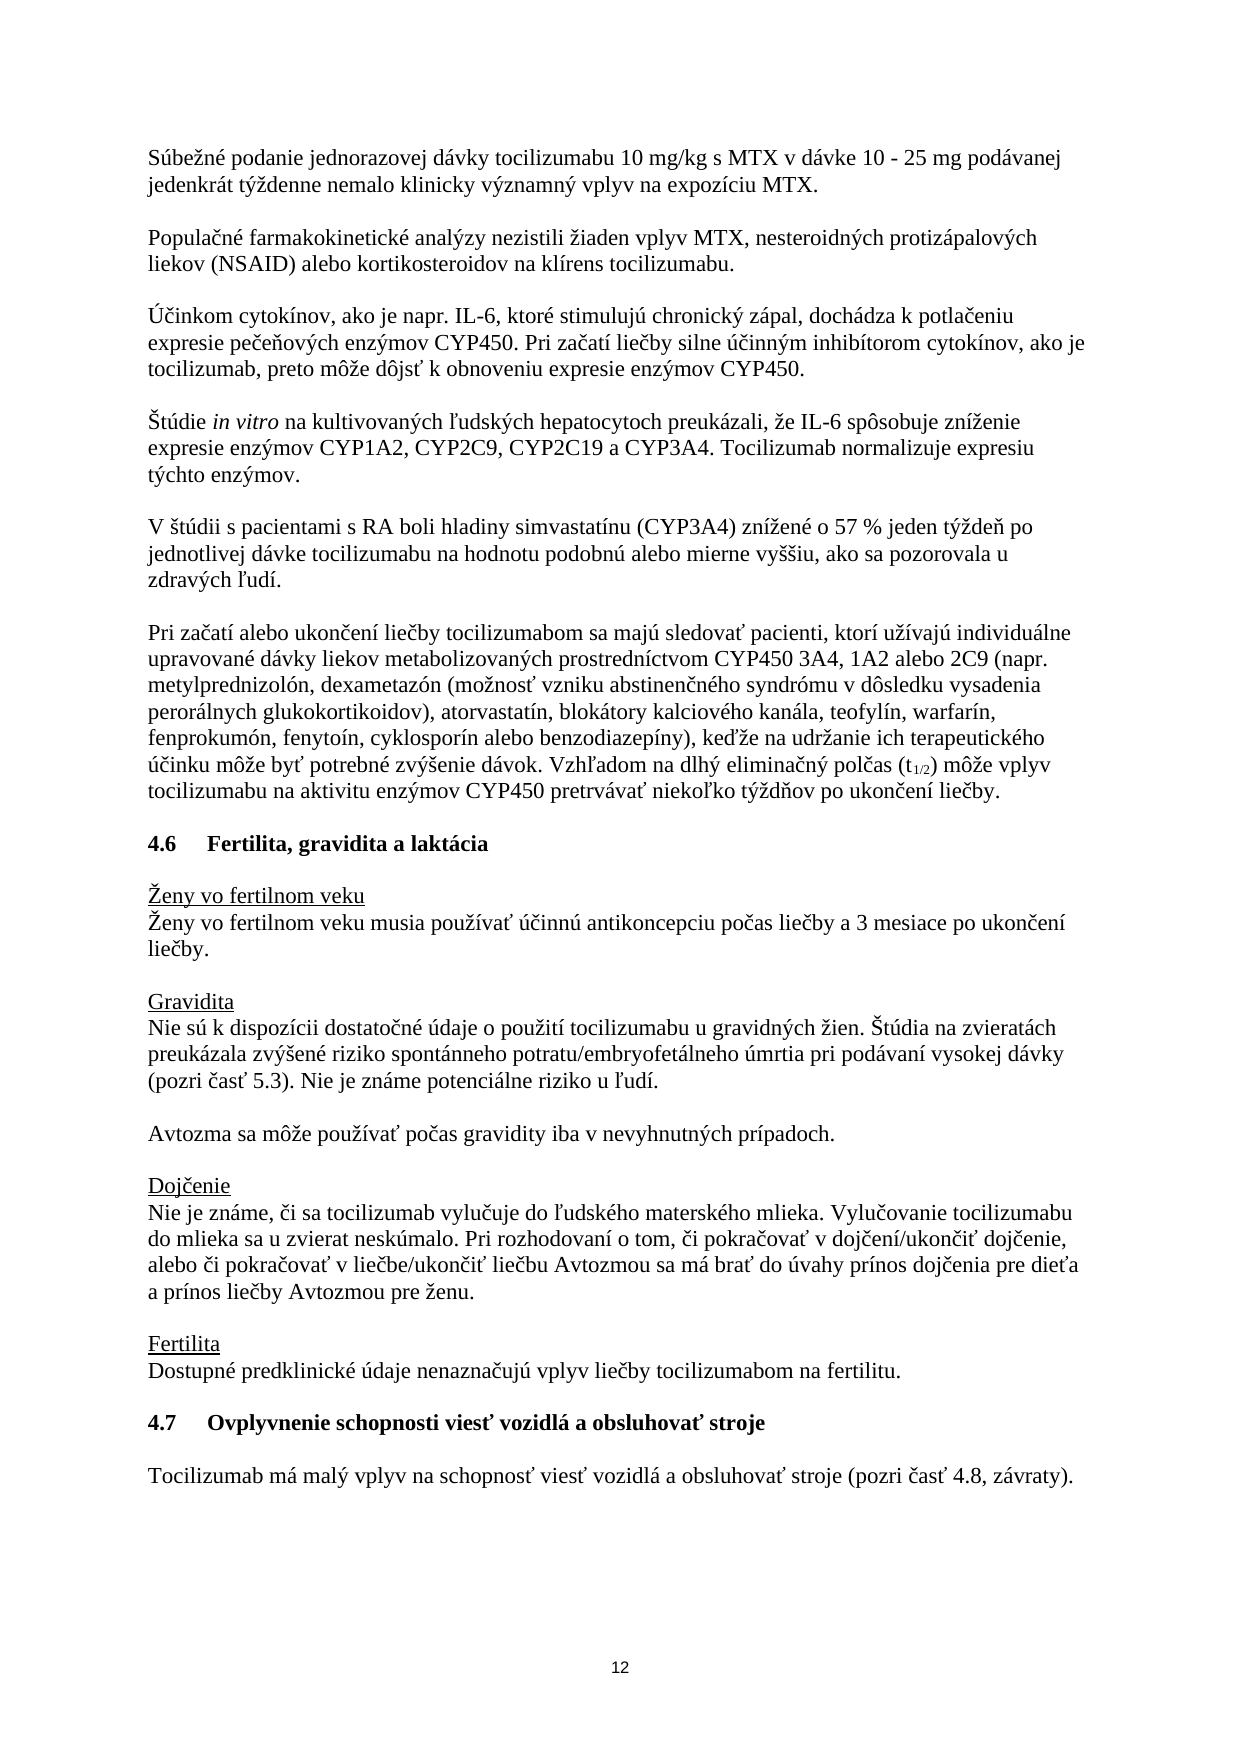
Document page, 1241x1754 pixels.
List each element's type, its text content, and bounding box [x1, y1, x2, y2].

text Nie je známe, či sa tocilizumab vylučuje do ľudského materského mlieka. Vylučovanie tocilizumabu do mlieka sa u zvierat neskúmalo. Pri rozhodovaní o tom, či pokračovať v dojčení/ukončiť dojčenie, alebo či pokračovať v liečbe/ukončiť liečbu Avtozmou sa má brať do úvahy prínos dojčenia pre dieťa a prínos liečby Avtozmou pre ženu. [148, 1199, 1092, 1304]
text Pri začatí alebo ukončení liečby tocilizumabom sa majú sledovať pacienti, ktorí užívajú individuálne upravované dávky liekov metabolizovaných prostredníctvom CYP450 3A4, 1A2 alebo 2C9 (napr. metylprednizolón, dexametazón (možnosť vzniku abstinenčného syndrómu v dôsledku vysadenia perorálnych glukokortikoidov), atorvastatín, blokátory kalciového kanála, teofylín, warfarín, fenprokumón, fenytoín, cyklosporín alebo benzodiazepíny), keďže na udržanie ich terapeutického účinku môže byť potrebné zvýšenie dávok. Vzhľadom na dlhý eliminačný polčas (t1/2) môže vplyv tocilizumabu na aktivitu enzýmov CYP450 pretrvávať niekoľko týždňov po ukončení liečby. [148, 619, 1092, 803]
text 4.6 Fertilita, gravidita a laktácia [148, 830, 1092, 856]
text Ženy vo fertilnom veku musia používať účinnú antikoncepciu počas liečby a 3 mesiace po ukončení liečby. [148, 909, 1092, 961]
text Avtozma sa môže používať počas gravidity iba v nevyhnutných prípadoch. [148, 1119, 1092, 1146]
text Tocilizumab má malý vplyv na schopnosť viesť vozidlá a obsluhovať stroje (pozri časť 4.8, závraty). [148, 1462, 1092, 1488]
text Nie sú k dispozícii dostatočné údaje o použití tocilizumabu u gravidných žien. Štúdia na zvieratách preukázala zvýšené riziko spontánneho potratu/embryofetálneho úmrtia pri podávaní vysokej dávky (pozri časť 5.3). Nie je známe potenciálne riziko u ľudí. [148, 1014, 1092, 1093]
text Fertilita [148, 1330, 1092, 1357]
text Gravidita [148, 988, 1092, 1014]
text Ženy vo fertilnom veku [148, 882, 1092, 909]
text Súbežné podanie jednorazovej dávky tocilizumabu 10 mg/kg s MTX v dávke 10 - 25 mg podávanej jedenkrát týždenne nemalo klinicky významný vplyv na expozíciu MTX. [148, 144, 1092, 197]
text Populačné farmakokinetické analýzy nezistili žiaden vplyv MTX, nesteroidných protizápalových liekov (NSAID) alebo kortikosteroidov na klírens tocilizumabu. [148, 223, 1092, 276]
text V štúdii s pacientami s RA boli hladiny simvastatínu (CYP3A4) znížené o 57 % jeden týždeň po jednotlivej dávke tocilizumabu na hodnotu podobnú alebo mierne vyššiu, ako sa pozorovala u zdravých ľudí. [148, 513, 1092, 592]
text Dojčenie [148, 1172, 1092, 1199]
text Dostupné predklinické údaje nenaznačujú vplyv liečby tocilizumabom na fertilitu. [148, 1357, 1092, 1383]
text Účinkom cytokínov, ako je napr. IL-6, ktoré stimulujú chronický zápal, dochádza k potlačeniu expresie pečeňových enzýmov CYP450. Pri začatí liečby silne účinným inhibítorom cytokínov, ako je tocilizumab, preto môže dôjsť k obnoveniu expresie enzýmov CYP450. [148, 303, 1092, 382]
text 4.7 Ovplyvnenie schopnosti viesť vozidlá a obsluhovať stroje [148, 1409, 1092, 1436]
text Štúdie in vitro na kultivovaných ľudských hepatocytoch preukázali, že IL-6 spôsobuje zníženie expresie enzýmov CYP1A2, CYP2C9, CYP2C19 a CYP3A4. Tocilizumab normalizuje expresiu týchto enzýmov. [148, 408, 1092, 487]
